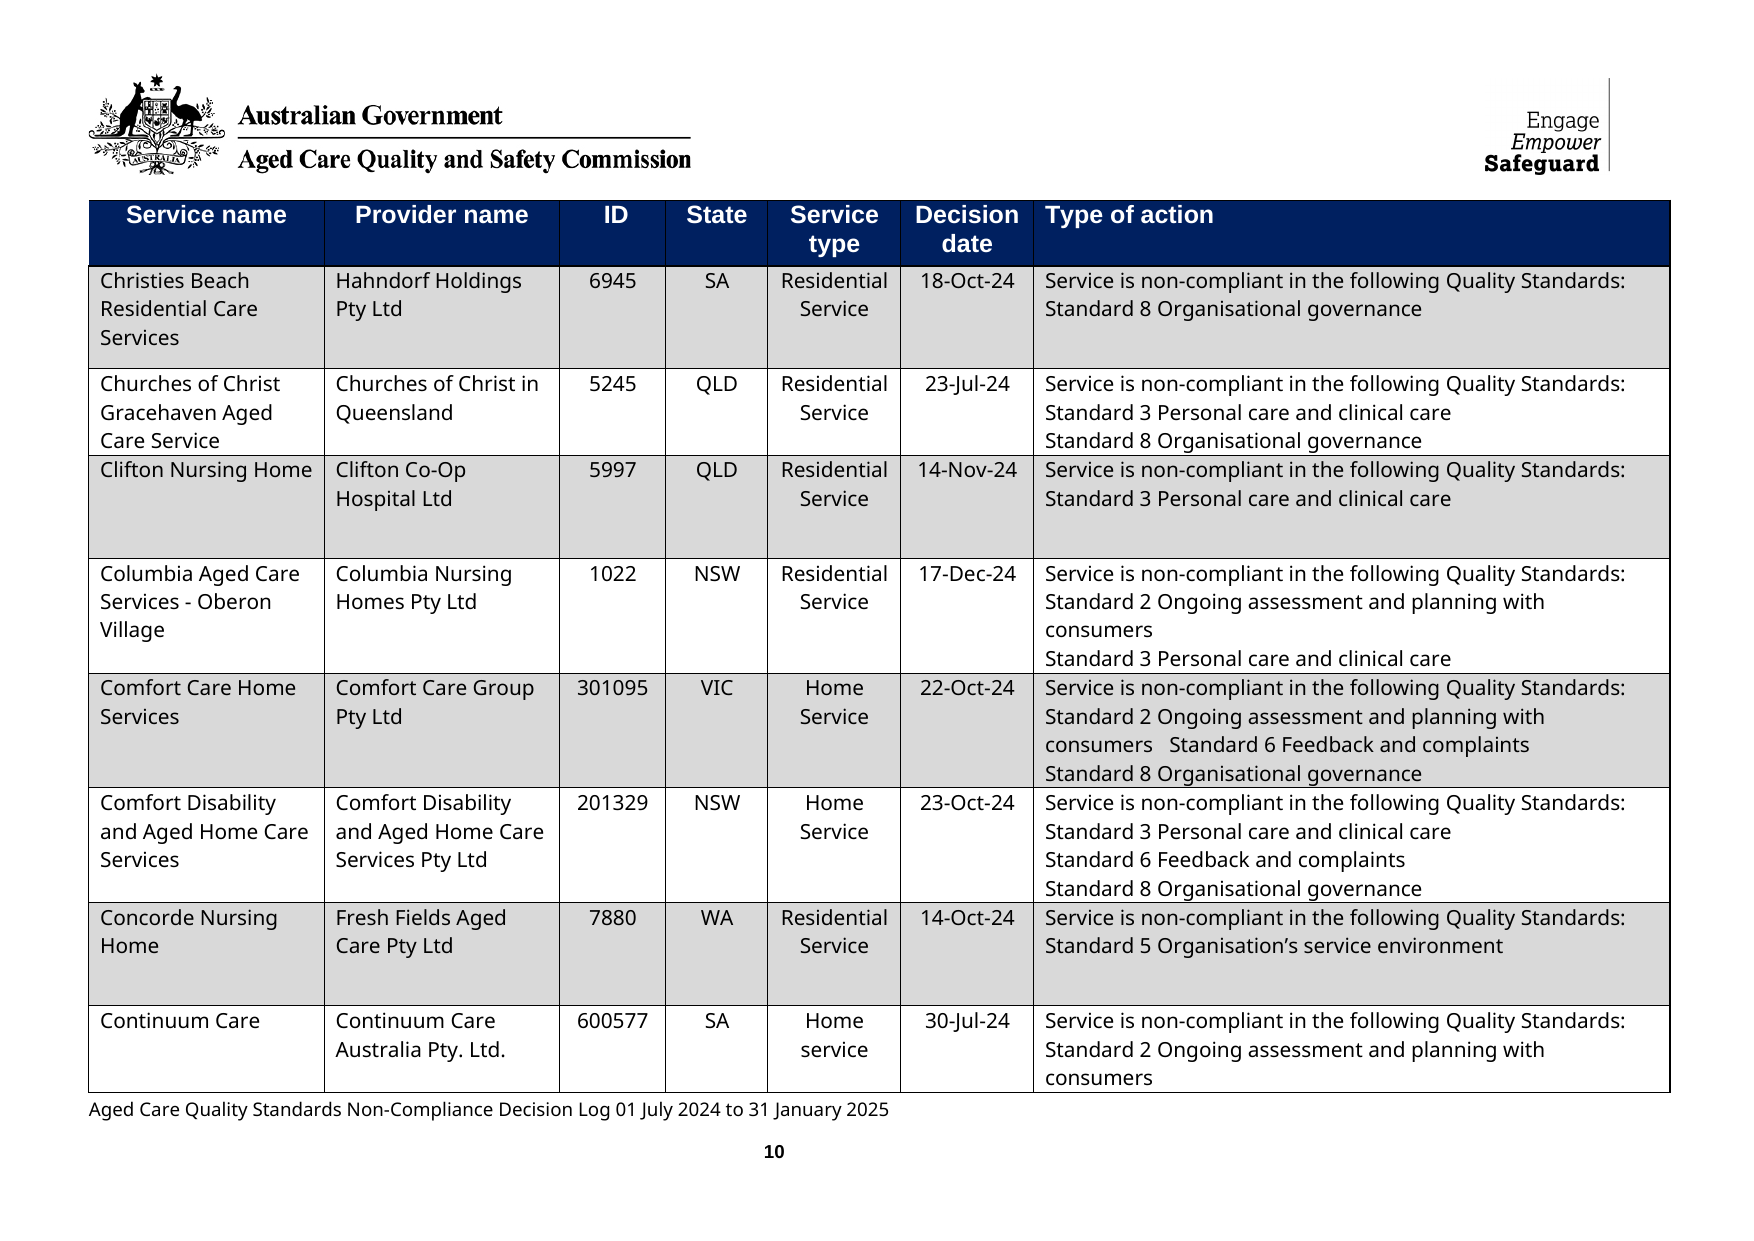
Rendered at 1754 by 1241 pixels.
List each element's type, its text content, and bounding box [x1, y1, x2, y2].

table_cell Comfort Care Home Services [89, 674, 324, 787]
table_cell Clifton Nursing Home [89, 456, 324, 558]
table_cell Service is non-compliant in the following Quality Standards: Standard 2 Ongoing assessment and planning with consumers Standard 6 Feedback and complaints Standard 8 Organisational governance [1034, 674, 1669, 787]
table_cell Residential Service [768, 267, 900, 368]
table_cell NSW [666, 559, 767, 672]
table_header Decision date [901, 201, 1033, 265]
table_cell 23-Jul-24 [901, 369, 1033, 454]
table_cell Service is non-compliant in the following Quality Standards: Standard 3 Personal care and clinical care Standard 6 Feedback and complaints Standard 8 Organisational governance [1034, 788, 1669, 902]
table_cell Home service [768, 1006, 900, 1092]
table_cell 17-Dec-24 [901, 559, 1033, 672]
table_cell Residential Service [768, 456, 900, 558]
table_cell 30-Jul-24 [901, 1006, 1033, 1092]
table_cell Residential Service [768, 903, 900, 1005]
table_cell 301095 [560, 674, 665, 787]
table_cell Service is non-compliant in the following Quality Standards: Standard 3 Personal care and clinical care Standard 8 Organisational governance [1034, 369, 1669, 454]
table_cell QLD [666, 456, 767, 558]
table_cell Residential Service [768, 559, 900, 672]
table_cell 14-Oct-24 [901, 903, 1033, 1005]
table_cell SA [666, 1006, 767, 1092]
table_cell Home Service [768, 674, 900, 787]
table_cell 23-Oct-24 [901, 788, 1033, 902]
table_header Service name [89, 201, 324, 265]
table_cell Churches of Christ Gracehaven Aged Care Service [89, 369, 324, 454]
table_cell Home Service [768, 788, 900, 902]
table_cell Service is non-compliant in the following Quality Standards: Standard 2 Ongoing assessment and planning with consumers [1034, 1006, 1669, 1092]
table_cell NSW [666, 788, 767, 902]
table_cell Comfort Care Group Pty Ltd [325, 674, 559, 787]
table_cell 1022 [560, 559, 665, 672]
table_cell Service is non-compliant in the following Quality Standards: Standard 8 Organisational governance [1034, 267, 1669, 368]
table_cell 201329 [560, 788, 665, 902]
table_cell Comfort Disability and Aged Home Care Services [89, 788, 324, 902]
table_cell Columbia Aged Care Services - Oberon Village [89, 559, 324, 672]
table_cell Continuum Care Australia Pty. Ltd. [325, 1006, 559, 1092]
table_cell 18-Oct-24 [901, 267, 1033, 368]
table_cell 5997 [560, 456, 665, 558]
picture [1485, 78, 1610, 175]
table_cell 22-Oct-24 [901, 674, 1033, 787]
table_cell Service is non-compliant in the following Quality Standards: Standard 5 Organisation’s service environment [1034, 903, 1669, 1005]
table_cell Residential Service [768, 369, 900, 454]
table_cell 5245 [560, 369, 665, 454]
table_cell Churches of Christ in Queensland [325, 369, 559, 454]
table_cell 14-Nov-24 [901, 456, 1033, 558]
table_cell Clifton Co-Op Hospital Ltd [325, 456, 559, 558]
table_cell Comfort Disability and Aged Home Care Services Pty Ltd [325, 788, 559, 902]
table_header ID [560, 201, 665, 265]
table_cell Columbia Nursing Homes Pty Ltd [325, 559, 559, 672]
table_cell Service is non-compliant in the following Quality Standards: Standard 2 Ongoing assessment and planning with consumers Standard 3 Personal care and clinical care [1034, 559, 1669, 672]
table_cell Fresh Fields Aged Care Pty Ltd [325, 903, 559, 1005]
table_cell Concorde Nursing Home [89, 903, 324, 1005]
table_header Provider name [325, 201, 559, 265]
table_cell Service is non-compliant in the following Quality Standards: Standard 3 Personal care and clinical care [1034, 456, 1669, 558]
table_cell Continuum Care [89, 1006, 324, 1092]
table_cell WA [666, 903, 767, 1005]
table_cell 6945 [560, 267, 665, 368]
table_cell Hahndorf Holdings Pty Ltd [325, 267, 559, 368]
table_cell SA [666, 267, 767, 368]
table_cell VIC [666, 674, 767, 787]
table_cell Christies Beach Residential Care Services [89, 267, 324, 368]
table_header State [666, 201, 767, 265]
table_header Type of action [1034, 201, 1669, 265]
table_cell QLD [666, 369, 767, 454]
table_cell 7880 [560, 903, 665, 1005]
table_header Service type [768, 201, 900, 265]
table_cell 600577 [560, 1006, 665, 1092]
picture [88, 73, 691, 175]
